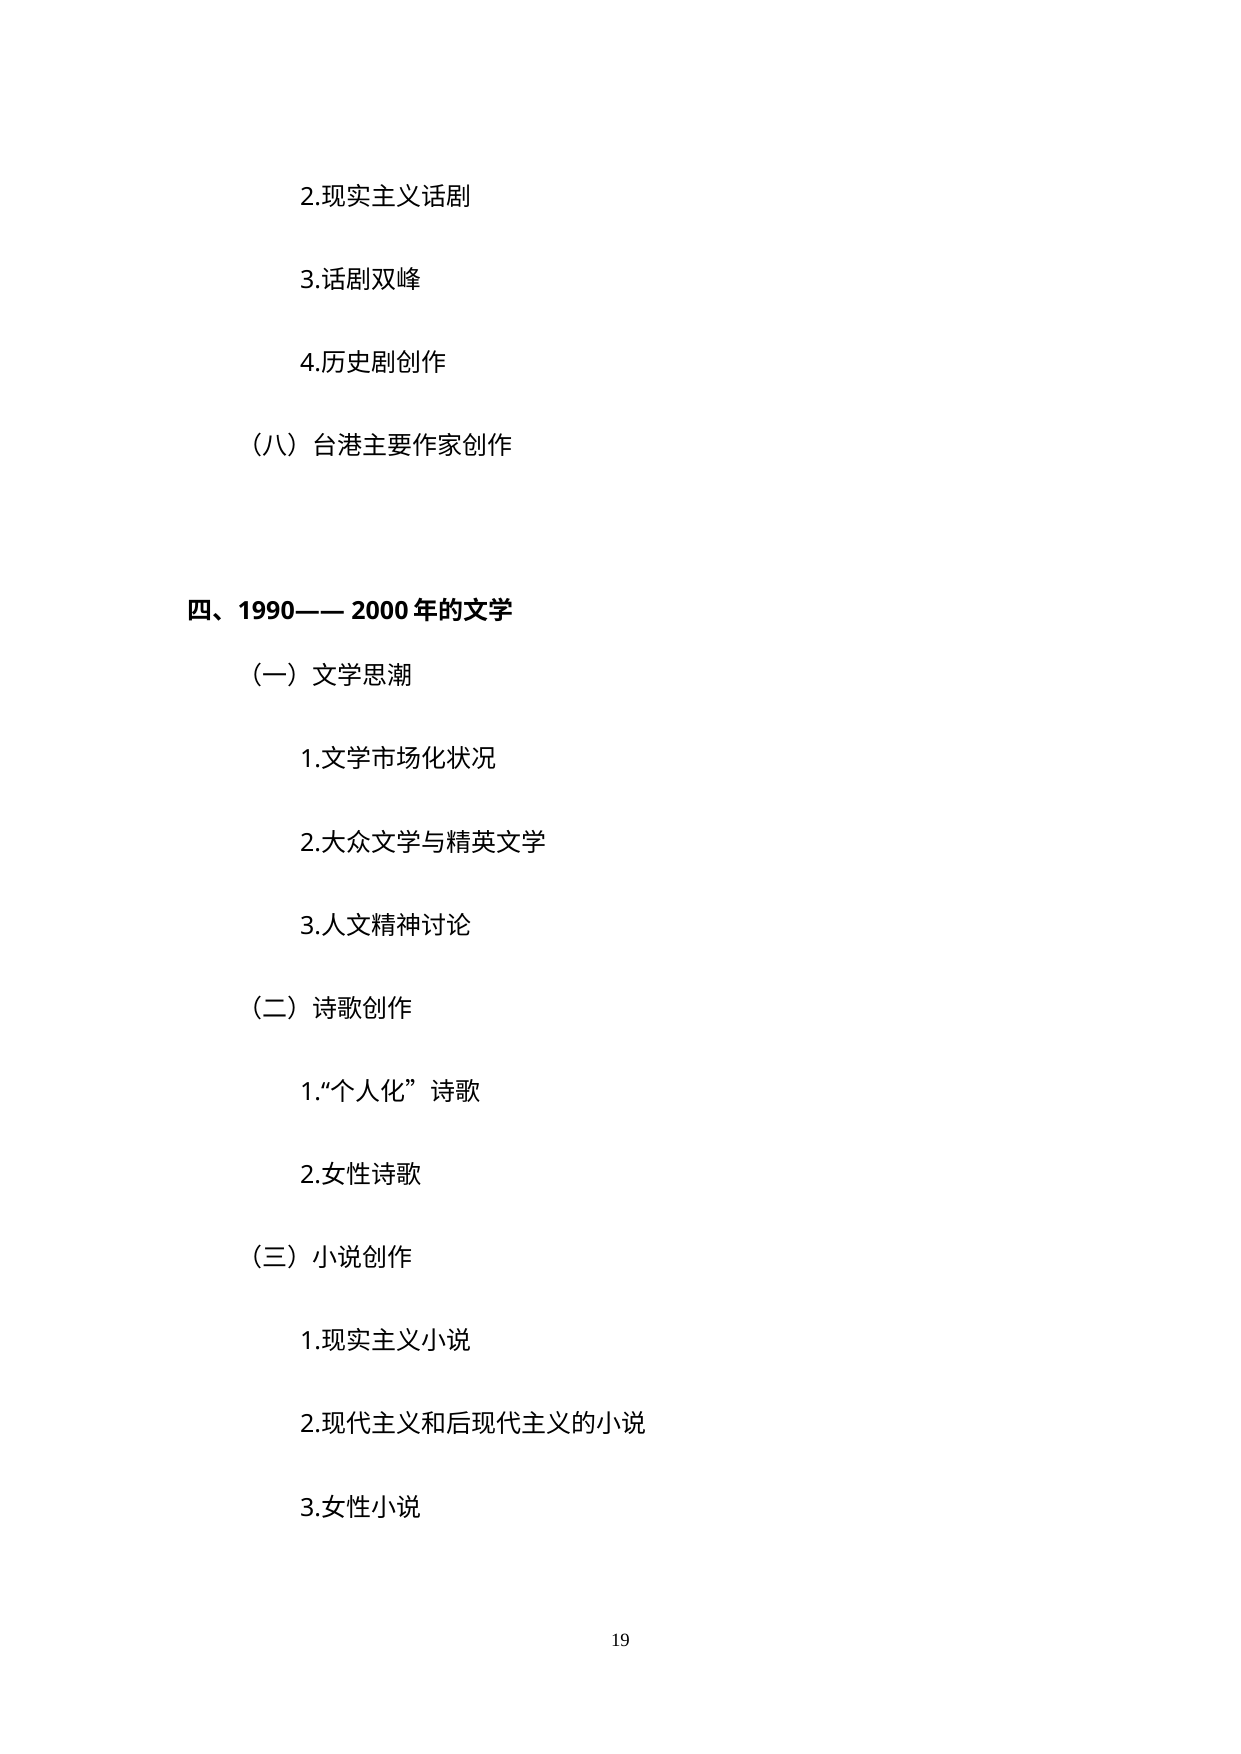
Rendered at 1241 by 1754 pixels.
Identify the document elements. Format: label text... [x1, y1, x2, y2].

text （二）诗歌创作 [187, 974, 1053, 1039]
text 3.人文精神讨论 [187, 891, 1053, 956]
text 4.历史剧创作 [187, 328, 1053, 393]
text 四、1990—— 2000年的文学 [187, 576, 1053, 641]
text 2.女性诗歌 [187, 1140, 1053, 1205]
text 3.女性小说 [187, 1473, 1053, 1538]
text （一）文学思潮 [187, 641, 1053, 706]
text （八）台港主要作家创作 [187, 411, 1053, 476]
text 1.文学市场化状况 [187, 724, 1053, 789]
text 1.“个人化”诗歌 [187, 1057, 1053, 1122]
text 2.现代主义和后现代主义的小说 [187, 1389, 1053, 1454]
text 2.现实主义话剧 [187, 162, 1053, 227]
text 3.话剧双峰 [187, 245, 1053, 310]
text （三）小说创作 [187, 1223, 1053, 1288]
text 1.现实主义小说 [187, 1306, 1053, 1371]
text 2.大众文学与精英文学 [187, 808, 1053, 873]
